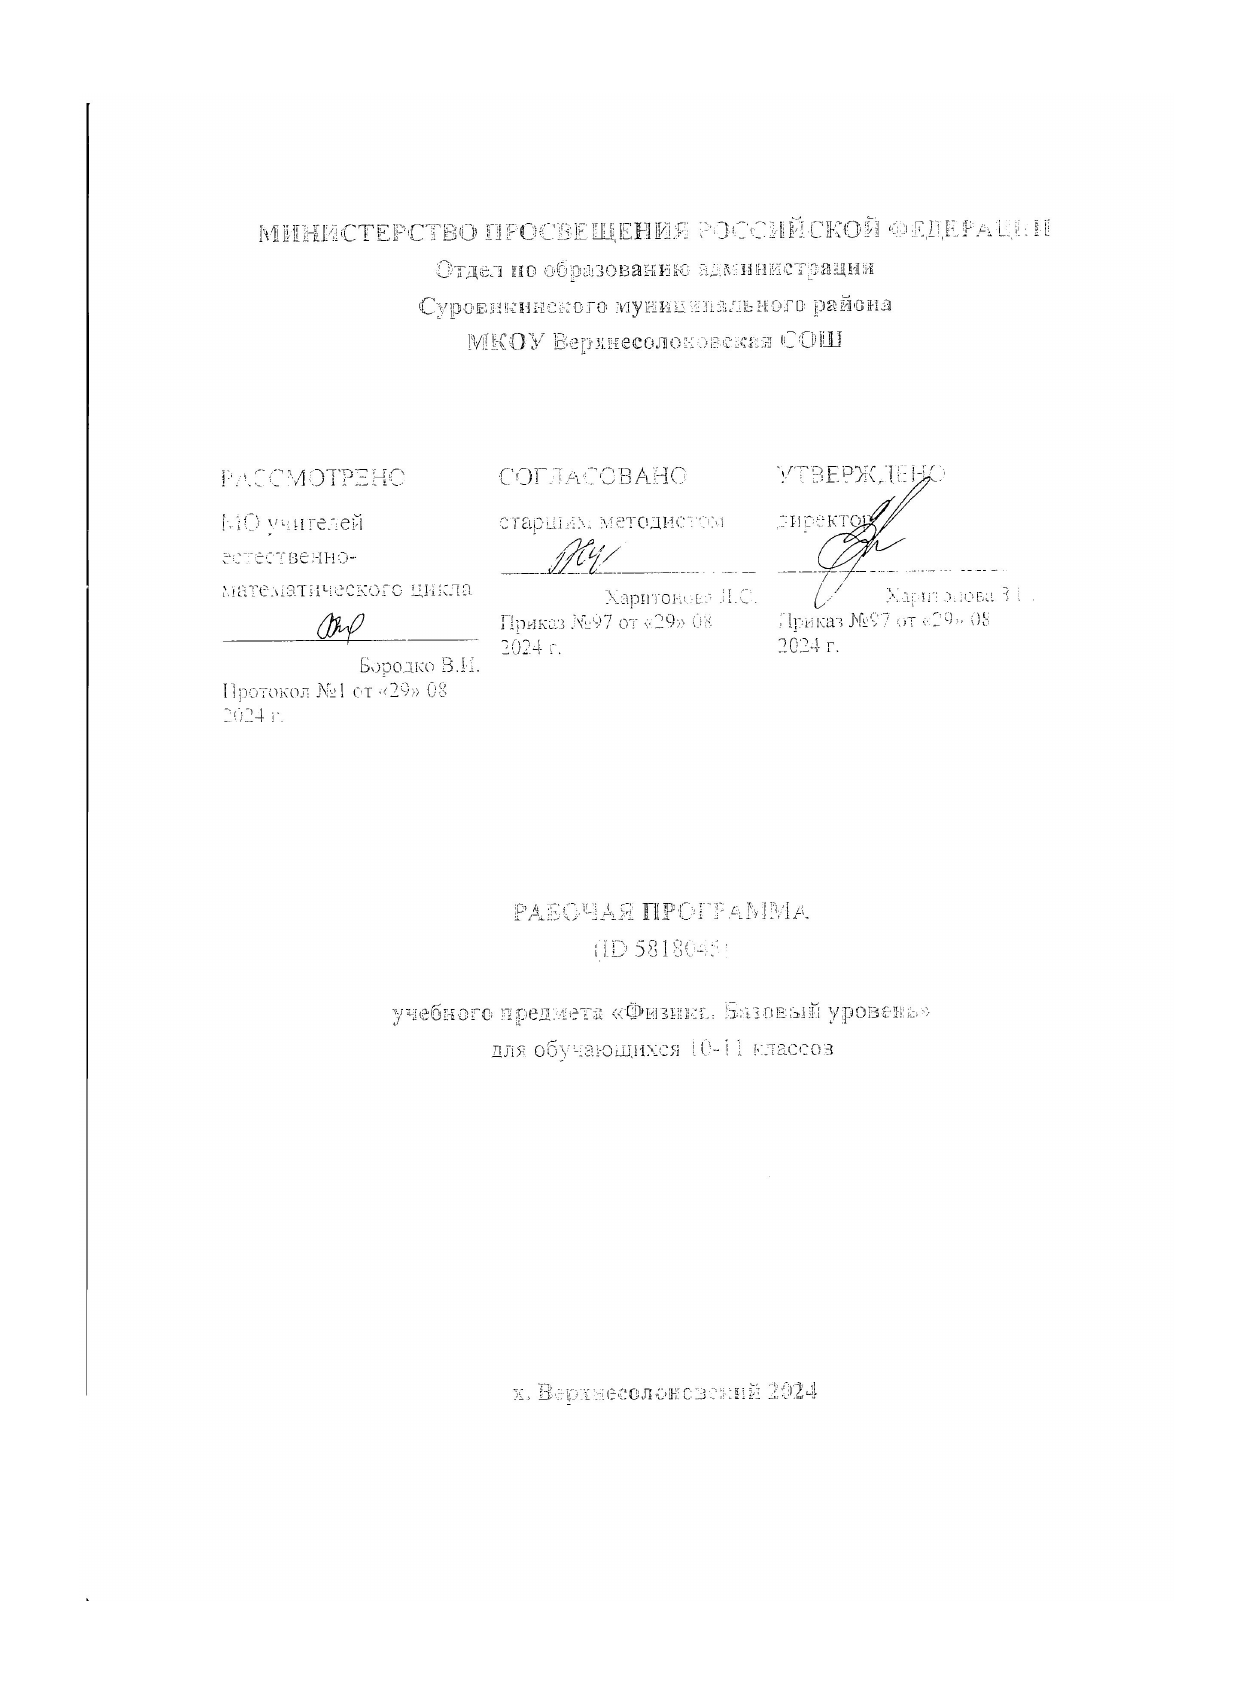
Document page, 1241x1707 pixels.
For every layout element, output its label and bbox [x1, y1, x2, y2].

picture [79, 93, 1174, 1601]
